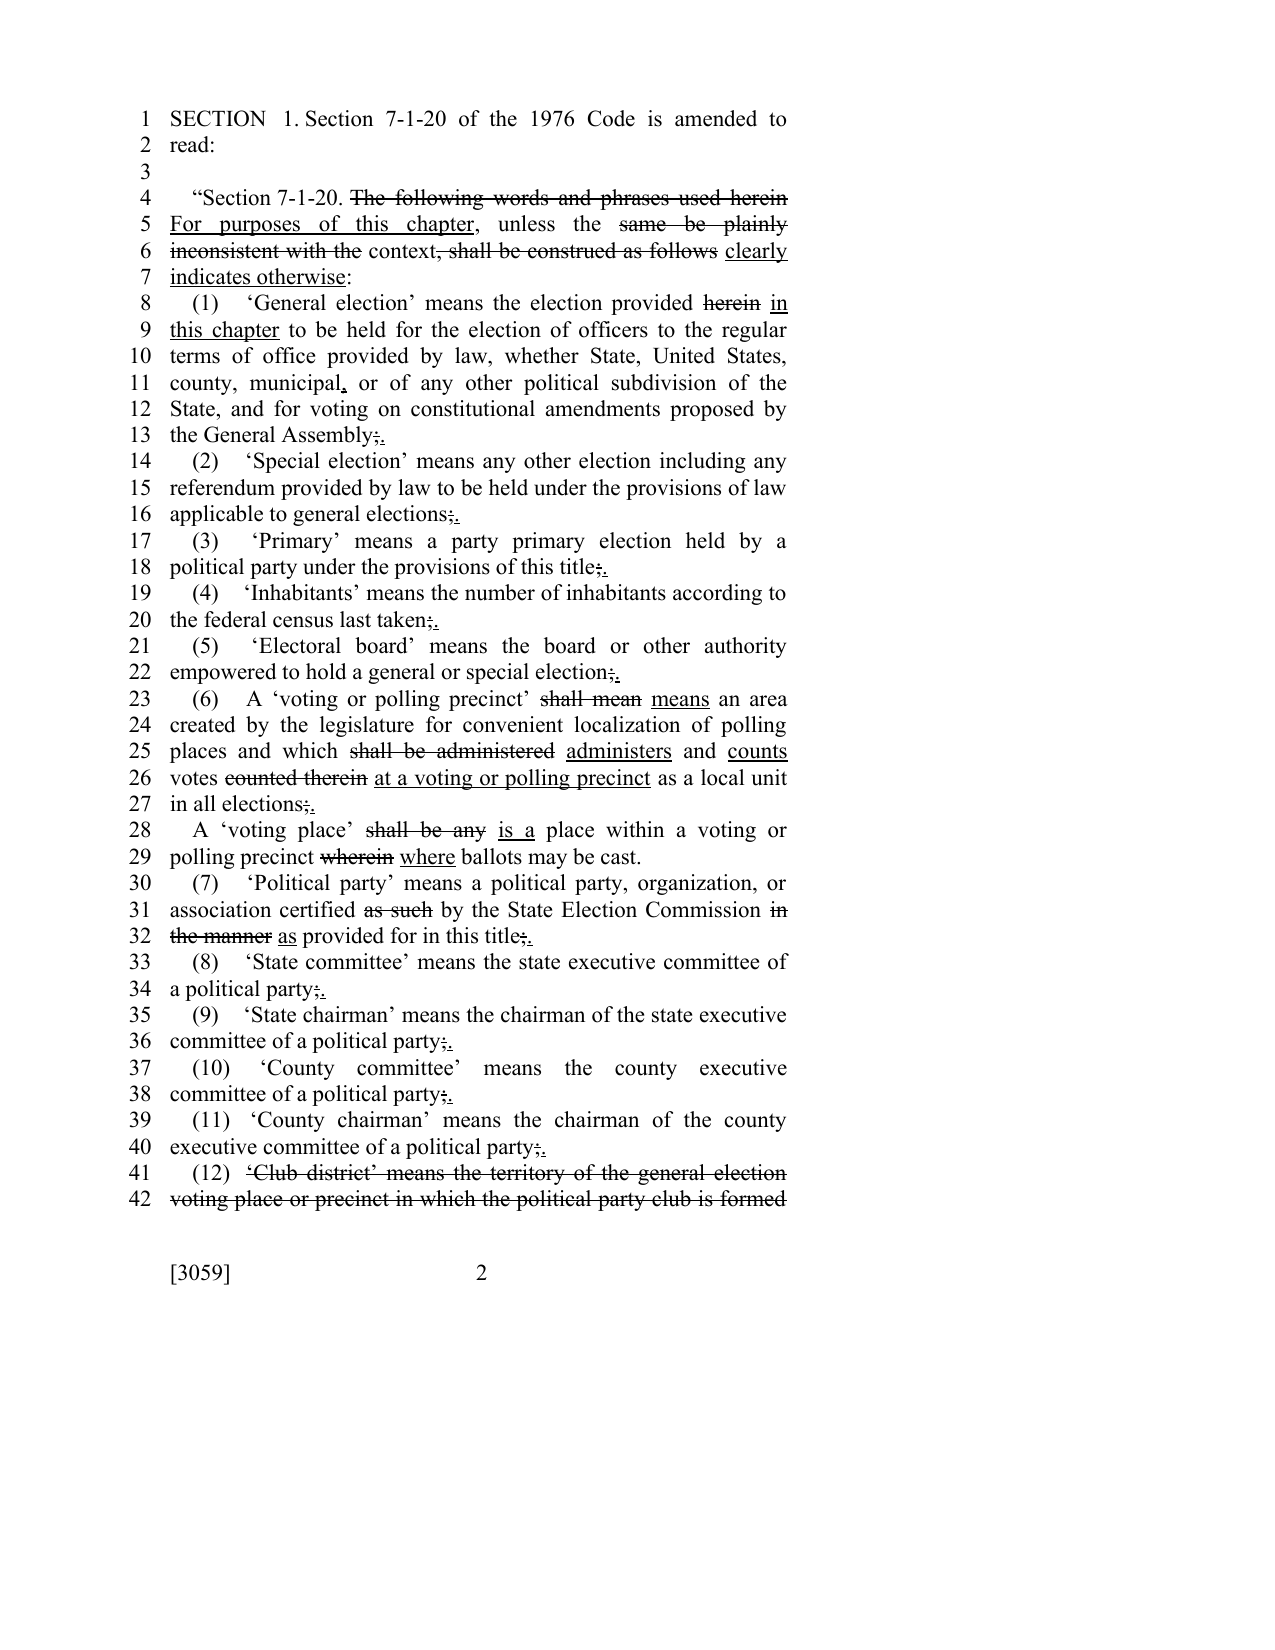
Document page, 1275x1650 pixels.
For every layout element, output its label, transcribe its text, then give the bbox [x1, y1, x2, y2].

text (1) ‘General election’ means the election provided herein in this chapter to be held for the election of officers to the regular terms of office provided by law, whether State, United States, county, municipal, or of any other political subdivision of the State, and for voting on constitutional amendments proposed by the General Assembly;. [169, 289, 787, 448]
text (8) ‘State committee’ means the state executive committee of a political party;. [169, 948, 787, 1001]
text (11) ‘County chairman’ means the chairman of the county executive committee of a political party;. [169, 1106, 787, 1159]
text (7) ‘Political party’ means a political party, organization, or association certified as such by the State Election Commission in the manner as provided for in this title;. [169, 869, 787, 948]
text (9) ‘State chairman’ means the chairman of the state executive committee of a political party;. [169, 1001, 787, 1054]
text (4) ‘Inhabitants’ means the number of inhabitants according to the federal census last taken;. [169, 579, 787, 632]
text (5) ‘Electoral board’ means the board or other authority empowered to hold a general or special election;. [169, 632, 787, 685]
text (10) ‘County committee’ means the county executive committee of a political party;. [169, 1054, 787, 1106]
text (6) A ‘voting or polling precinct’ shall mean means an area created by the legislature for convenient localization of polling places and which shall be administered administers and counts votes counted therein at a voting or polling precinct as a local unit in all elections;. [169, 685, 787, 817]
text “Section 7-1-20. The following words and phrases used herein For purposes of this chapter, unless the same be plainly inconsistent with the context, shall be construed as follows clearly indicates otherwise: [169, 184, 787, 289]
text A ‘voting place’ shall be any is a place within a voting or polling precinct wherein where ballots may be cast. [169, 817, 787, 869]
text (2) ‘Special election’ means any other election including any referendum provided by law to be held under the provisions of law applicable to general elections;. [169, 448, 787, 527]
text (3) ‘Primary’ means a party primary election held by a political party under the provisions of this title;. [169, 527, 787, 579]
text SECTION 1. Section 7-1-20 of the 1976 Code is amended to read: [169, 105, 787, 158]
